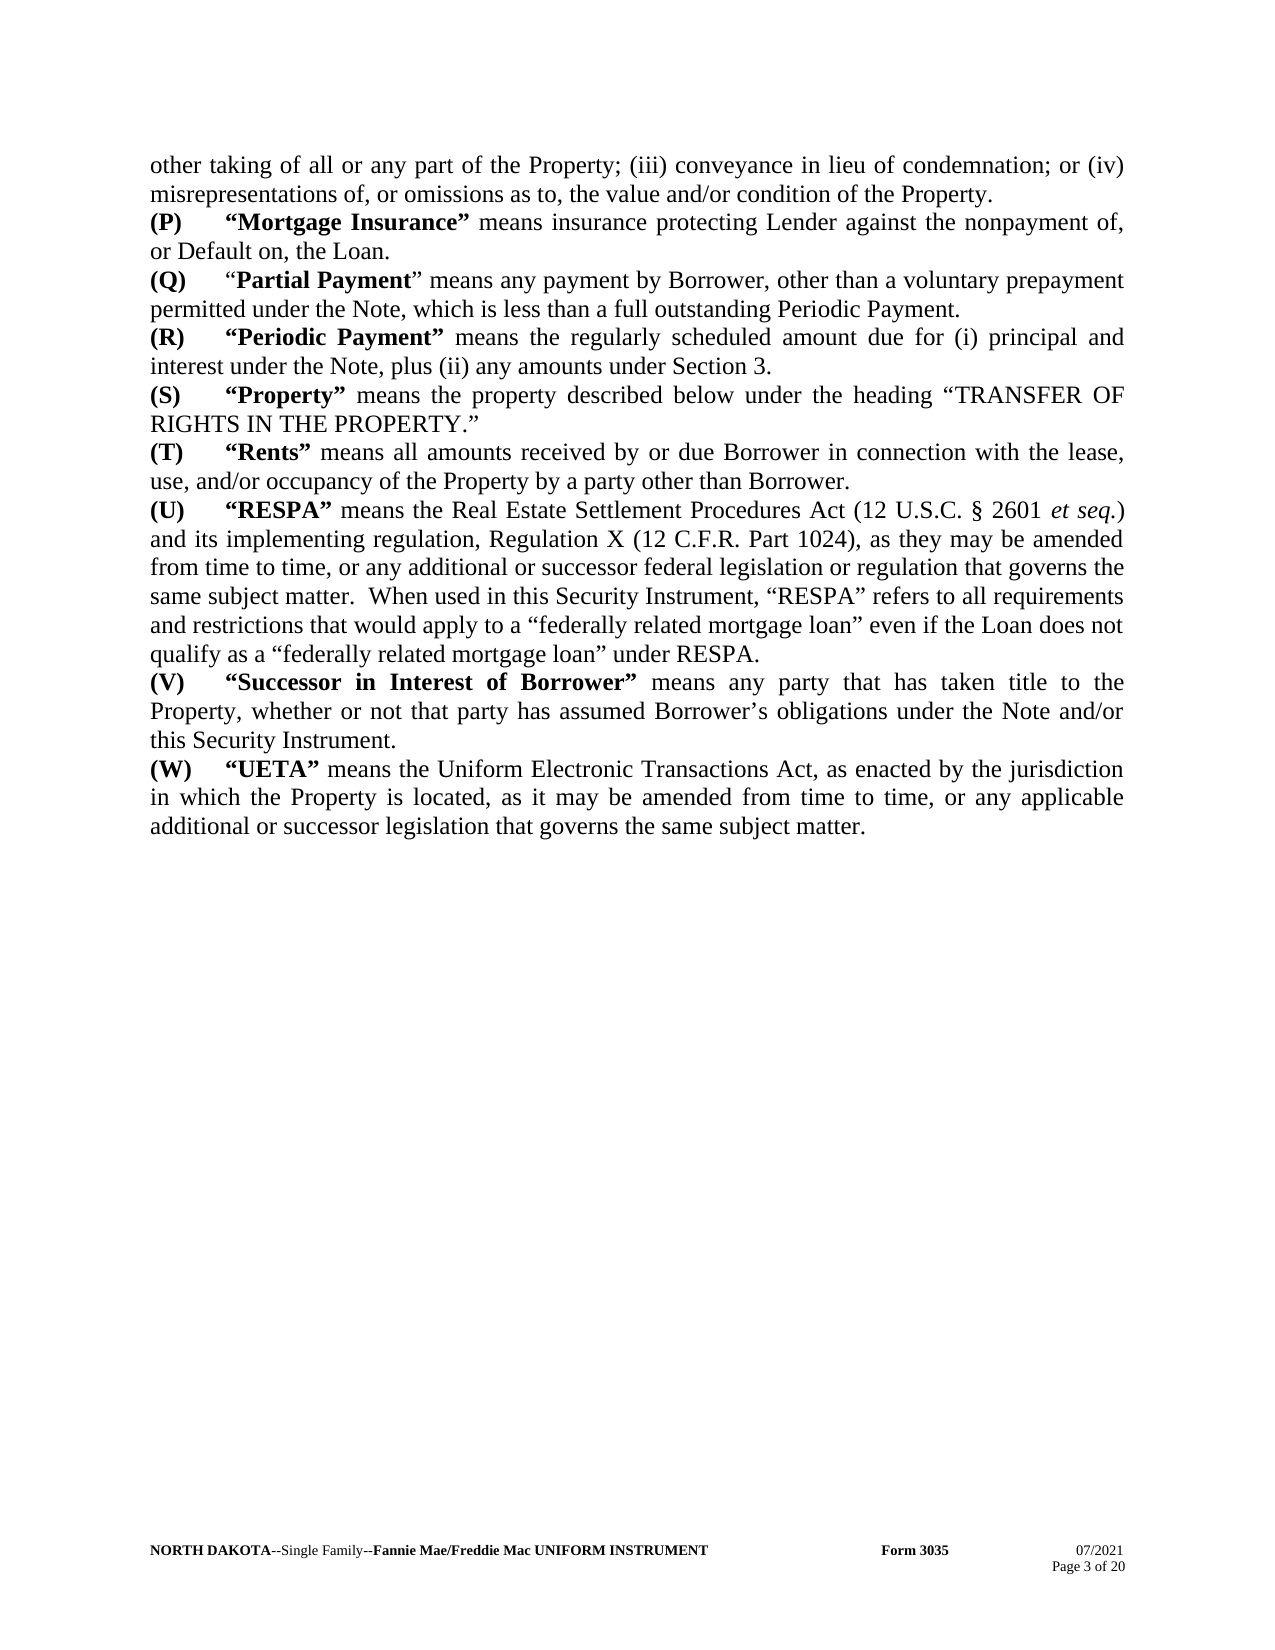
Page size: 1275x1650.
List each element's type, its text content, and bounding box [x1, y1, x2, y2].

text (Q) “Partial Payment” means any payment by Borrower, other than a voluntary prepayment permitted under the Note, which is less than a full outstanding Periodic Payment. [150, 265, 1125, 322]
text (U) “RESPA” means the Real Estate Settlement Procedures Act (12 U.S.C. § 2601 et seq.) and its implementing regulation, Regulation X (12 C.F.R. Part 1024), as they may be amended from time to time, or any additional or successor federal legislation or regulation that governs the same subject matter. When used in this Security Instrument, “RESPA” refers to all requirements and restrictions that would apply to a “federally related mortgage loan” even if the Loan does not qualify as a “federally related mortgage loan” under RESPA. [150, 495, 1125, 667]
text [150, 150, 1125, 207]
text (T) “Rents” means all amounts received by or due Borrower in connection with the lease, use, and/or occupancy of the Property by a party other than Borrower. [150, 437, 1125, 495]
text (R) “Periodic Payment” means the regularly scheduled amount due for (i) principal and interest under the Note, plus (ii) any amounts under Section 3. [150, 322, 1125, 380]
text (V) “Successor in Interest of Borrower” means any party that has taken title to the Property, whether or not that party has assumed Borrower’s obligations under the Note and/or this Security Instrument. [150, 667, 1125, 754]
text (W) “UETA” means the Uniform Electronic Transactions Act, as enacted by the jurisdiction in which the Property is located, as it may be amended from time to time, or any applicable additional or successor legislation that governs the same subject matter. [150, 754, 1125, 840]
text (P) “Mortgage Insurance” means insurance protecting Lender against the nonpayment of, or Default on, the Loan. [150, 207, 1125, 265]
text (S) “Property” means the property described below under the heading “TRANSFER OF RIGHTS IN THE PROPERTY.” [150, 380, 1125, 437]
